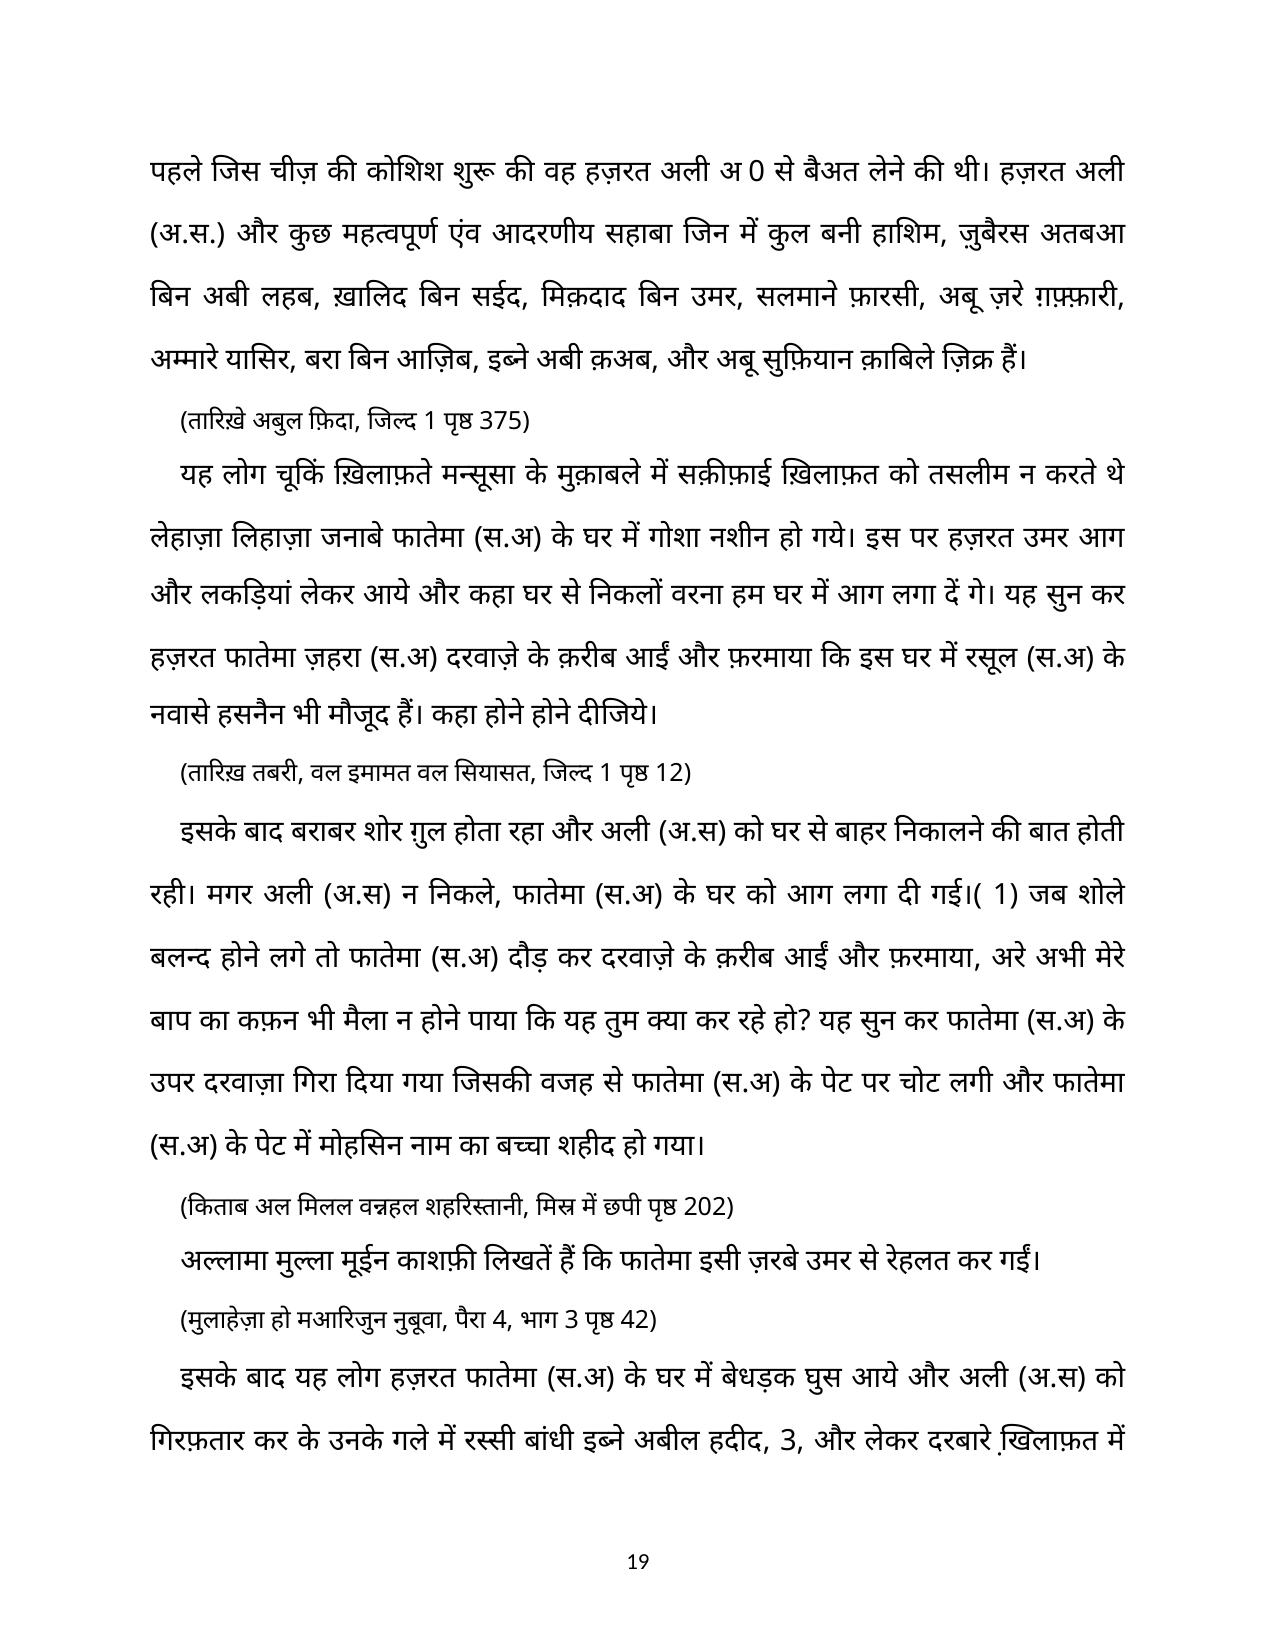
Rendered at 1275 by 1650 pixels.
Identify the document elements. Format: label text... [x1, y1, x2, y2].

text (मुलाहेज़ा हो मआरिजुन नुबूवा, पैरा 4, भाग 3 पृष्ठ 42) [150, 1301, 1125, 1338]
text (तारिख़े अबुल फ़िदा, जिल्द 1 पृष्ठ 375) [150, 403, 1125, 440]
text (किताब अल मिलल वन्नहल शहरिस्तानी, मिस्र में छपी पृष्ठ 202) [150, 1189, 1125, 1226]
text इसके बाद बराबर शोर ग़ुल होता रहा और अली (अ.स) को घर से बाहर निकालने की बात होती रही। मगर अली (अ.स) न निकले, फातेमा (स.अ) के घर को आग लगा दी गई।( 1) जब शोले बलन्द होने लगे तो फातेमा (स.अ) दौड़ कर दरवाज़े के क़रीब आईं और फ़रमाया, अरे अभी मेरे बाप का कफ़न भी मैला न होने पाया कि यह तुम क्या कर रहे हो? यह सुन कर फातेमा (स.अ) के उपर दरवाज़ा गिरा दिया गया जिसकी वजह से फातेमा (स.अ) के पेट पर चोट लगी और फातेमा (स.अ) के पेट में मोहसिन नाम का बच्चा शहीद हो गया। [150, 810, 1125, 1167]
text यह लोग चूकिं ख़िलाफ़ते मन्सूसा के मुक़ाबले में सक़ीफ़ाई ख़िलाफ़त को तसलीम न करते थे लेहाज़ा लिहाज़ा जनाबे फातेमा (स.अ) के घर में गोशा नशीन हो गये। इस पर हज़रत उमर आग और लकड़ियां लेकर आये और कहा घर से निकलों वरना हम घर में आग लगा दें गे। यह सुन कर हज़रत फातेमा ज़हरा (स.अ) दरवाज़े के क़रीब आईं और फ़रमाया कि इस घर में रसूल (स.अ) के नवासे हसनैन भी मौजूद हैं। कहा होने होने दीजिये। [150, 458, 1125, 736]
text अल्लामा मुल्ला मूईन काशफ़ी लिखतें हैं कि फातेमा इसी ज़रबे उमर से रेहलत कर गईं। [150, 1244, 1125, 1282]
text (तारिख़ तबरी, वल इमामत वल सियासत, जिल्द 1 पृष्ठ 12) [150, 755, 1125, 792]
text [150, 150, 1125, 381]
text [150, 1357, 1125, 1462]
